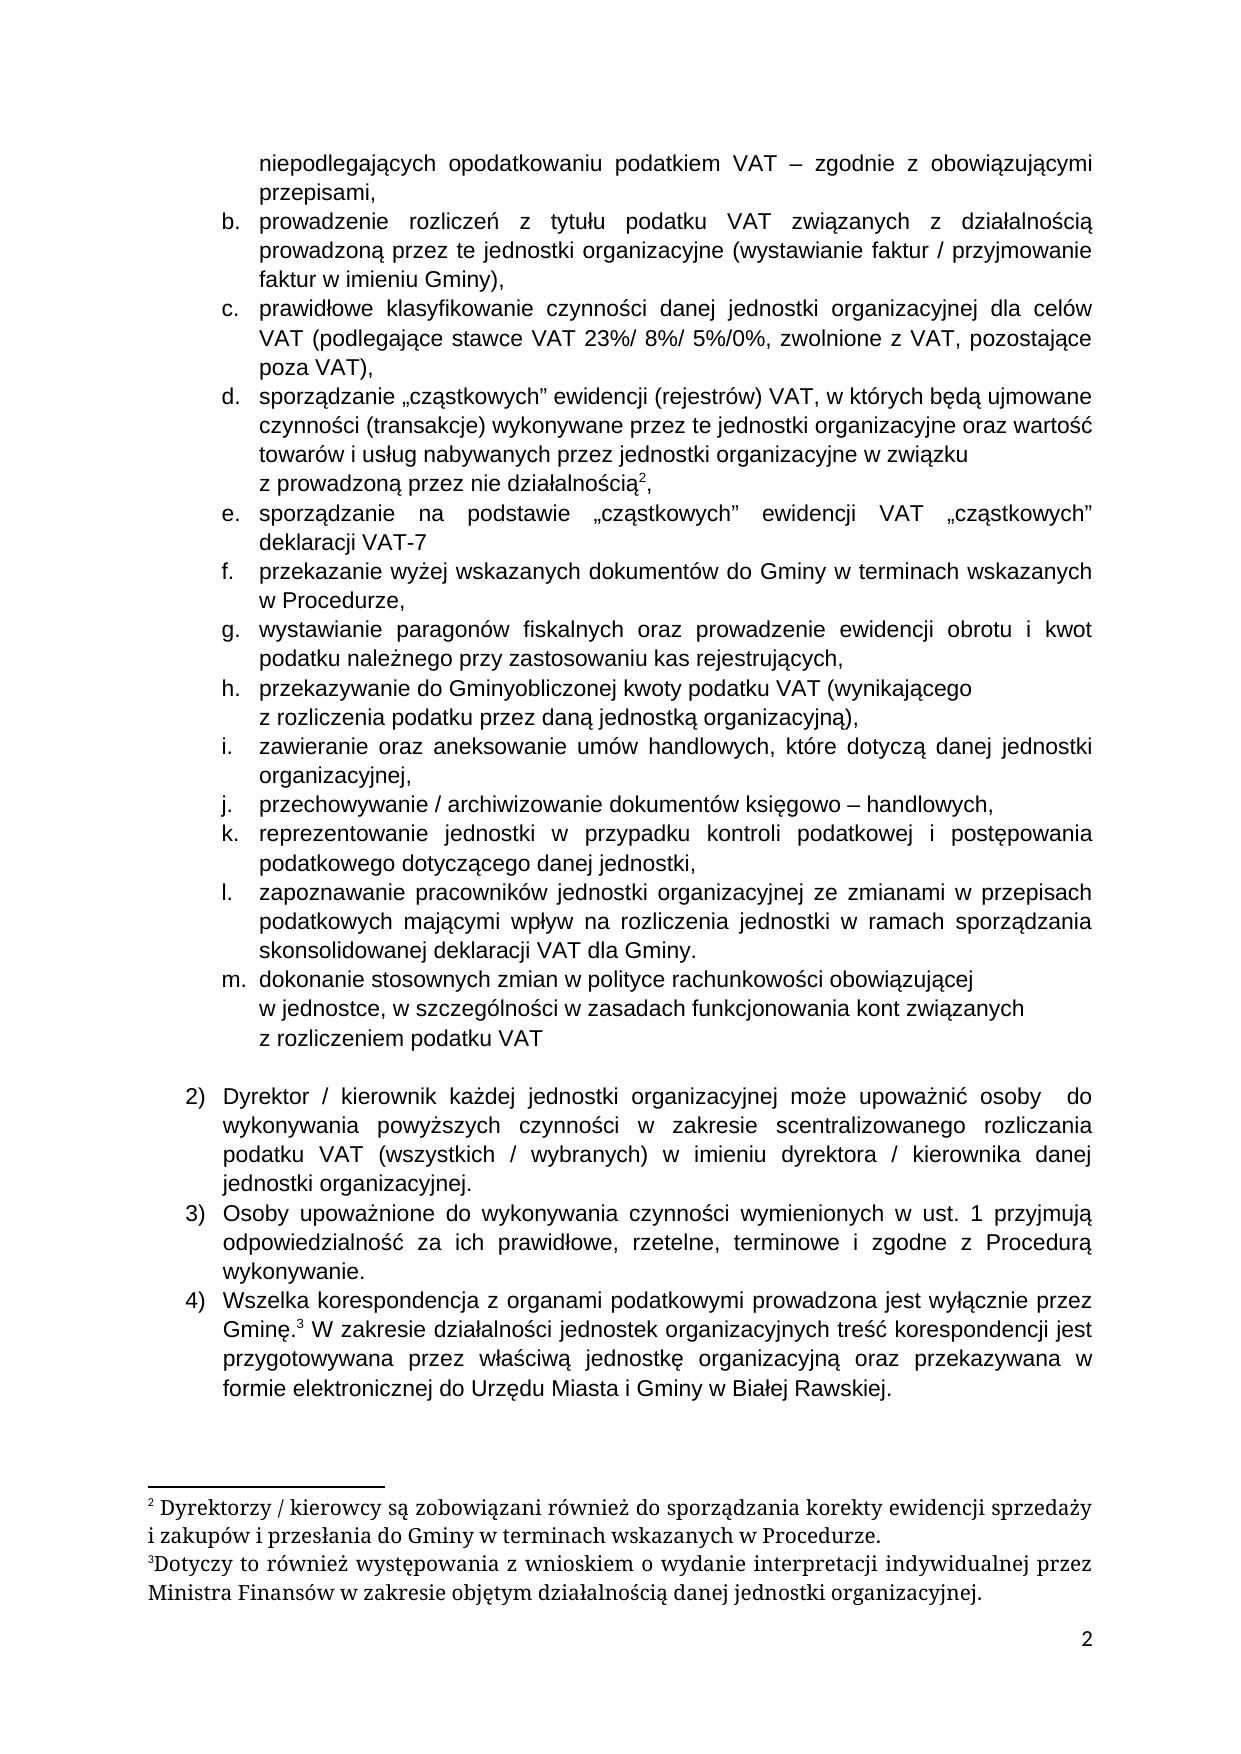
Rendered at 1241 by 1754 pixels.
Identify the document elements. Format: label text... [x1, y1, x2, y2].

list Wszelka korespondencja z organami podatkowymi prowadzona jest wyłącznie przez Gminę. W zakresie działalności jednostek organizacyjnych treść korespondencji jest przygotowywana przez właściwą jednostkę organizacyjną oraz przekazywana w formie elektronicznej do Urzędu Miasta i Gminy w Białej Rawskiej. [185, 1285, 1093, 1402]
list sporządzanie na podstawie „cząstkowych” ewidencji VAT „cząstkowych” deklaracji VAT-7 [221, 498, 1093, 556]
list w jednostce, w szczególności w zasadach funkcjonowania kont związanych [259, 993, 1093, 1023]
list zawieranie oraz aneksowanie umów handlowych, które dotyczą danej jednostki organizacyjnej, [221, 731, 1093, 789]
list z rozliczenia podatku przez daną jednostką organizacyjną), [259, 702, 1093, 731]
list przechowywanie / archiwizowanie dokumentów księgowo – handlowych, [221, 789, 1093, 818]
list zapoznawanie pracowników jednostki organizacyjnej ze zmianami w przepisach podatkowych mającymi wpływ na rozliczenia jednostki w ramach sporządzania skonsolidowanej deklaracji VAT dla Gminy. [221, 877, 1093, 964]
list prawidłowe klasyfikowanie czynności danej jednostki organizacyjnej dla celów VAT (podlegające stawce VAT 23%/ 8%/ 5%/0%, zwolnione z VAT, pozostające poza VAT), [221, 293, 1093, 381]
list reprezentowanie jednostki w przypadku kontroli podatkowej i postępowania podatkowego dotyczącego danej jednostki, [221, 818, 1093, 877]
list prowadzenie rozliczeń z tytułu podatku VAT związanych z działalnością prowadzoną przez te jednostki organizacyjne (wystawianie faktur / przyjmowanie faktur w imieniu Gminy), [221, 206, 1093, 293]
list Dyrektor / kierownik każdej jednostki organizacyjnej może upoważnić osoby do wykonywania powyższych czynności w zakresie scentralizowanego rozliczania podatku VAT (wszystkich / wybranych) w imieniu dyrektora / kierownika danej jednostki organizacyjnej. [185, 1081, 1093, 1198]
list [221, 148, 1093, 206]
list sporządzanie „cząstkowych” ewidencji (rejestrów) VAT, w których będą ujmowane czynności (transakcje) wykonywane przez te jednostki organizacyjne oraz wartość towarów i usług nabywanych przez jednostki organizacyjne w związku [221, 381, 1093, 468]
list wystawianie paragonów fiskalnych oraz prowadzenie ewidencji obrotu i kwot podatku należnego przy zastosowaniu kas rejestrujących, [221, 614, 1093, 673]
list przekazanie wyżej wskazanych dokumentów do Gminy w terminach wskazanych w Procedurze, [221, 556, 1093, 614]
list z prowadzoną przez nie działalnością, [259, 468, 1093, 498]
list przekazywanie do Gminyobliczonej kwoty podatku VAT (wynikającego [221, 673, 1093, 702]
list z rozliczeniem podatku VAT [259, 1023, 1093, 1052]
list dokonanie stosownych zmian w polityce rachunkowości obowiązującej [221, 964, 1093, 993]
list Osoby upoważnione do wykonywania czynności wymienionych w ust. 1 przyjmują odpowiedzialność za ich prawidłowe, rzetelne, terminowe i zgodne z Procedurą wykonywanie. [185, 1198, 1093, 1285]
